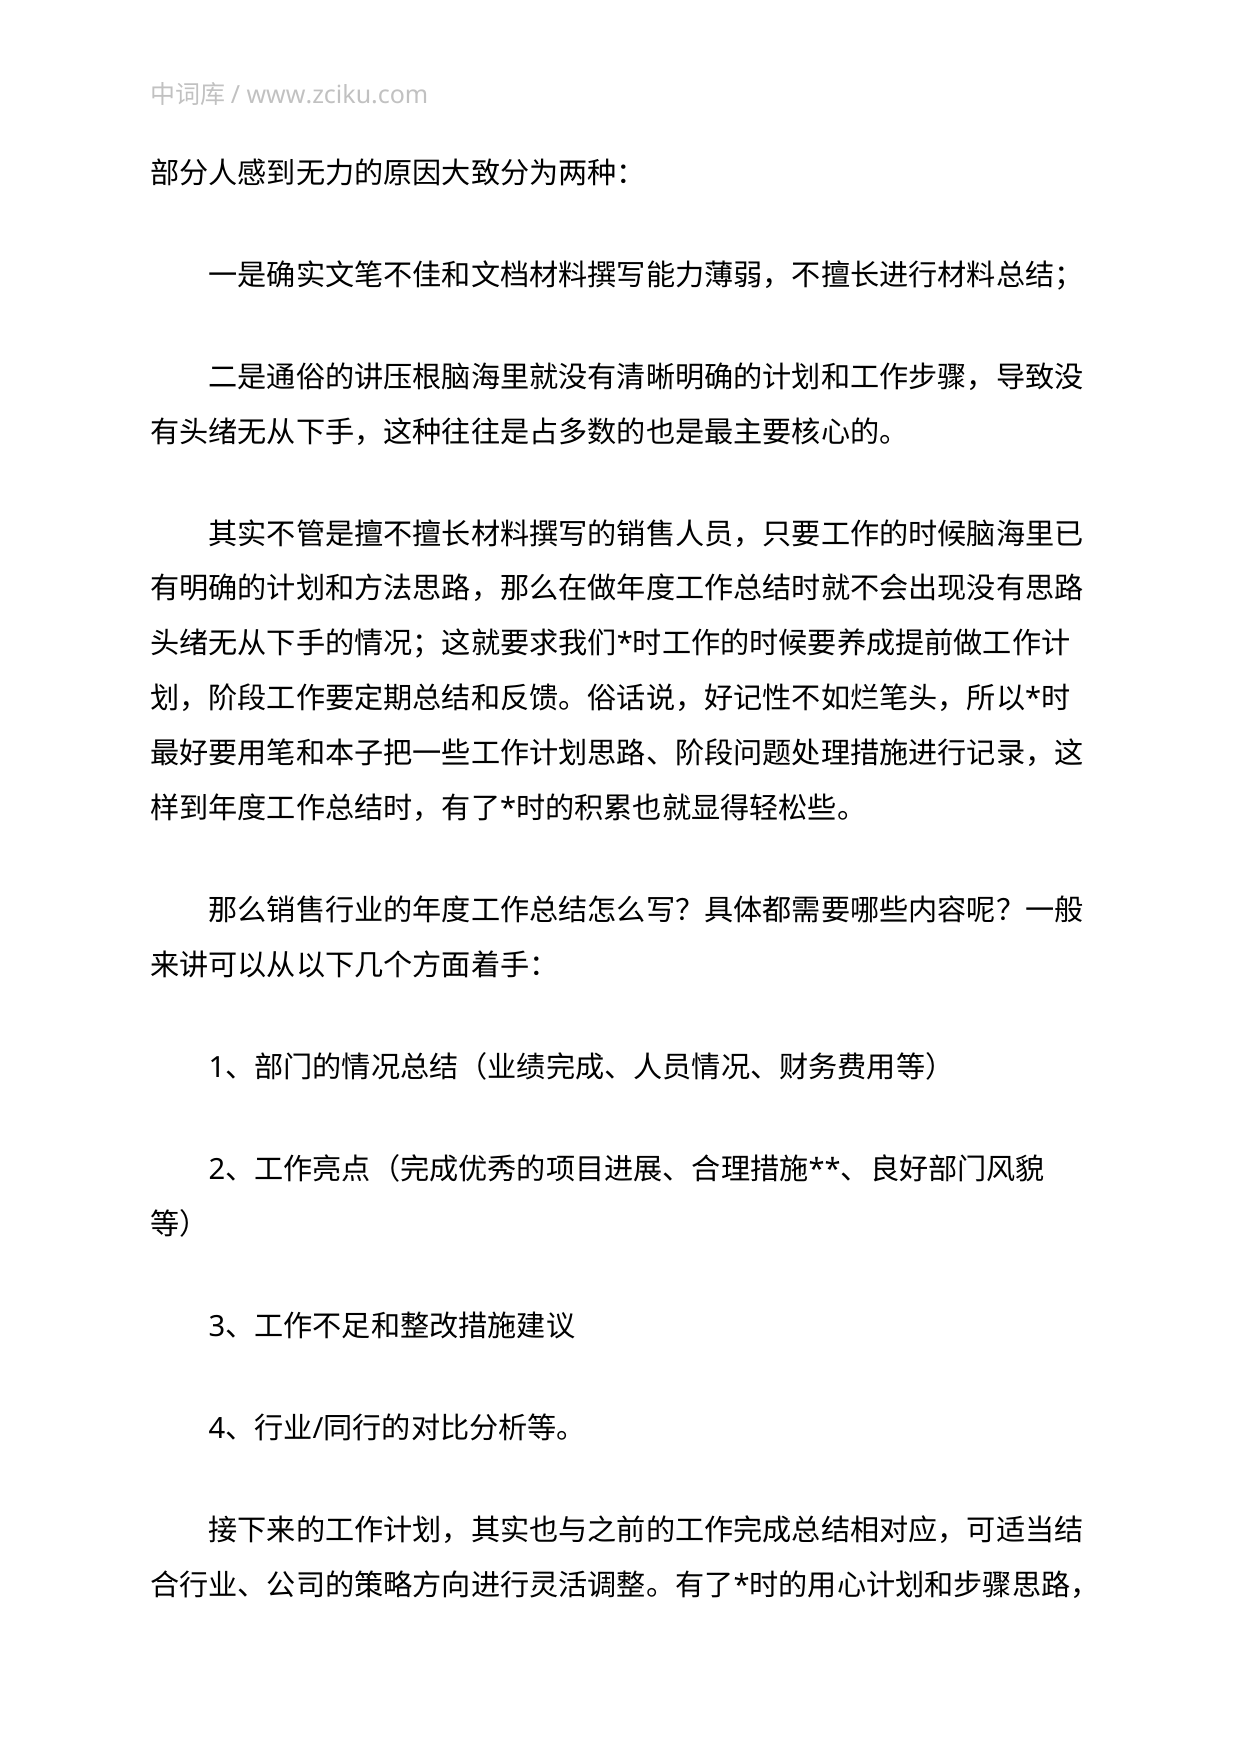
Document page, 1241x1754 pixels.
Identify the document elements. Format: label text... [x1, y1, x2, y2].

text 二是通俗的讲压根脑海里就没有清晰明确的计划和工作步骤，导致没有头绪无从下手，这种往往是占多数的也是最主要核心的。 [150, 353, 1090, 451]
text 4、行业/同行的对比分析等。 [150, 1404, 1090, 1447]
text 那么销售行业的年度工作总结怎么写？具体都需要哪些内容呢？一般来讲可以从以下几个方面着手： [150, 887, 1090, 984]
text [150, 1506, 1090, 1603]
text 其实不管是擅不擅长材料撰写的销售人员，只要工作的时候脑海里已有明确的计划和方法思路，那么在做年度工作总结时就不会出现没有思路头绪无从下手的情况；这就要求我们*时工作的时候要养成提前做工作计划，阶段工作要定期总结和反馈。俗话说，好记性不如烂笔头，所以*时最好要用笔和本子把一些工作计划思路、阶段问题处理措施进行记录，这样到年度工作总结时，有了*时的积累也就显得轻松些。 [150, 510, 1090, 827]
text 3、工作不足和整改措施建议 [150, 1302, 1090, 1345]
text 一是确实文笔不佳和文档材料撰写能力薄弱，不擅长进行材料总结； [150, 252, 1090, 294]
text 2、工作亮点（完成优秀的项目进展、合理措施**、良好部门风貌等） [150, 1146, 1090, 1243]
text 1、部门的情况总结（业绩完成、人员情况、财务费用等） [150, 1043, 1090, 1086]
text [150, 150, 1090, 192]
